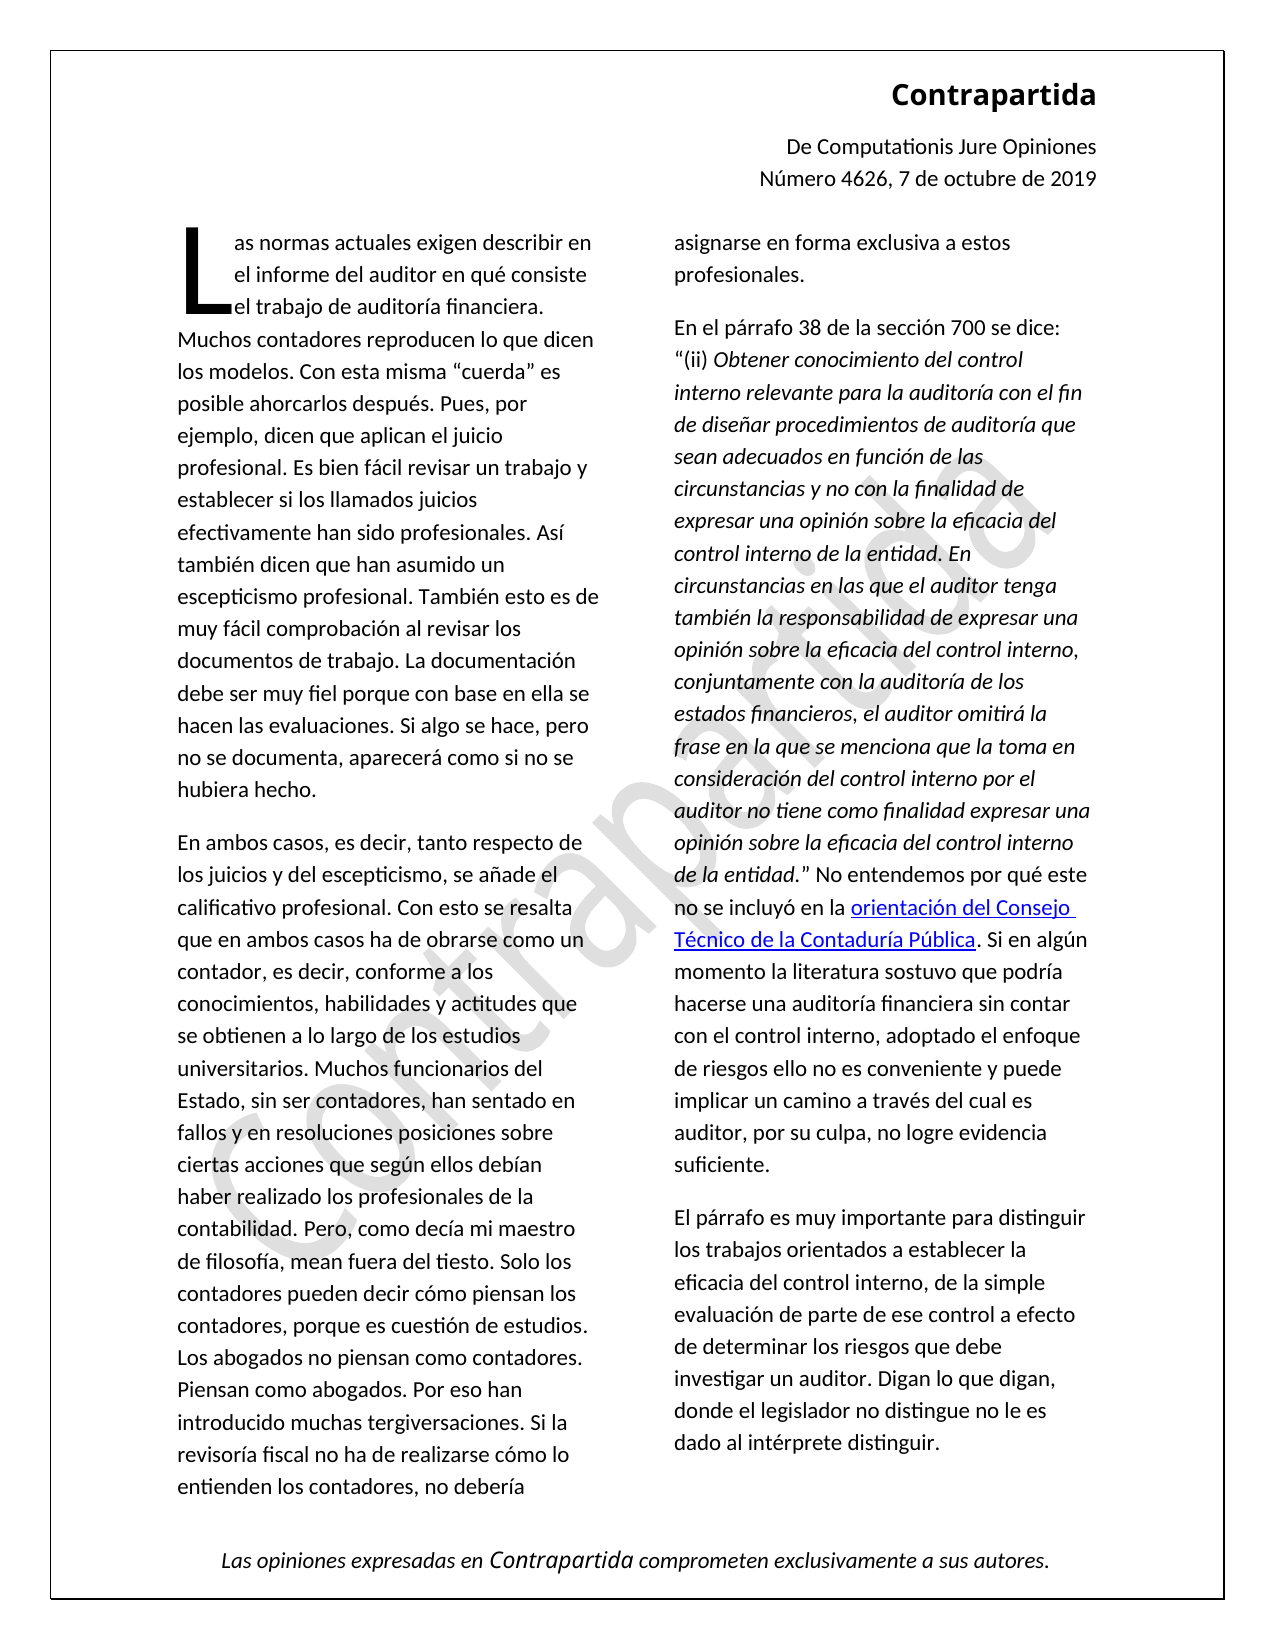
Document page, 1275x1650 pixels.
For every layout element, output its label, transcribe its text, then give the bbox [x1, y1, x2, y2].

text as normas actuales exigen describir en el informe del auditor en qué consiste el trabajo de auditoría financiera. Muchos contadores reproducen lo que dicen los modelos. Con esta misma “cuerda” es posible ahorcarlos después. Pues, por ejemplo, dicen que aplican el juicio profesional. Es bien fácil revisar un trabajo y establecer si los llamados juicios efectivamente han sido profesionales. Así también dicen que han asumido un escepticismo profesional. También esto es de muy fácil comprobación al revisar los documentos de trabajo. La documentación debe ser muy fiel porque con base en ella se hacen las evaluaciones. Si algo se hace, pero no se documenta, aparecerá como si no se hubiera hecho. [177, 228, 600, 803]
text En ambos casos, es decir, tanto respecto de los juicios y del escepticismo, se añade el calificativo profesional. Con esto se resalta que en ambos casos ha de obrarse como un contador, es decir, conforme a los conocimientos, habilidades y actitudes que se obtienen a lo largo de los estudios universitarios. Muchos funcionarios del Estado, sin ser contadores, han sentado en fallos y en resoluciones posiciones sobre ciertas acciones que según ellos debían haber realizado los profesionales de la contabilidad. Pero, como decía mi maestro de filosofía, mean fuera del tiesto. Solo los contadores pueden decir cómo piensan los contadores, porque es cuestión de estudios. Los abogados no piensan como contadores. Piensan como abogados. Por eso han introducido muchas tergiversaciones. Si la revisoría fiscal no ha de realizarse cómo lo entienden los contadores, no debería asignarse en forma exclusiva a estos profesionales. [177, 828, 600, 1500]
text En el párrafo 38 de la sección 700 se dice: “(ii) Obtener conocimiento del control interno relevante para la auditoría con el fin de diseñar procedimientos de auditoría que sean adecuados en función de las circunstancias y no con la finalidad de expresar una opinión sobre la eficacia del control interno de la entidad. En circunstancias en las que el auditor tenga también la responsabilidad de expresar una opinión sobre la eficacia del control interno, conjuntamente con la auditoría de los estados financieros, el auditor omitirá la frase en la que se menciona que la toma en consideración del control interno por el auditor no tiene como finalidad expresar una opinión sobre la eficacia del control interno de la entidad.” No entendemos por qué este no se incluyó en la orientación del Consejo Técnico de la Contaduría Pública. Si en algún momento la literatura sostuvo que podría hacerse una auditoría financiera sin contar con el control interno, adoptado el enfoque de riesgos ello no es conveniente y puede implicar un camino a través del cual es auditor, por su culpa, no logre evidencia suficiente. [674, 313, 1097, 1178]
text El párrafo es muy importante para distinguir los trabajos orientados a establecer la eficacia del control interno, de la simple evaluación de parte de ese control a efecto de determinar los riesgos que debe investigar un auditor. Digan lo que digan, donde el legislador no distingue no le es dado al intérprete distinguir. [674, 1203, 1097, 1457]
